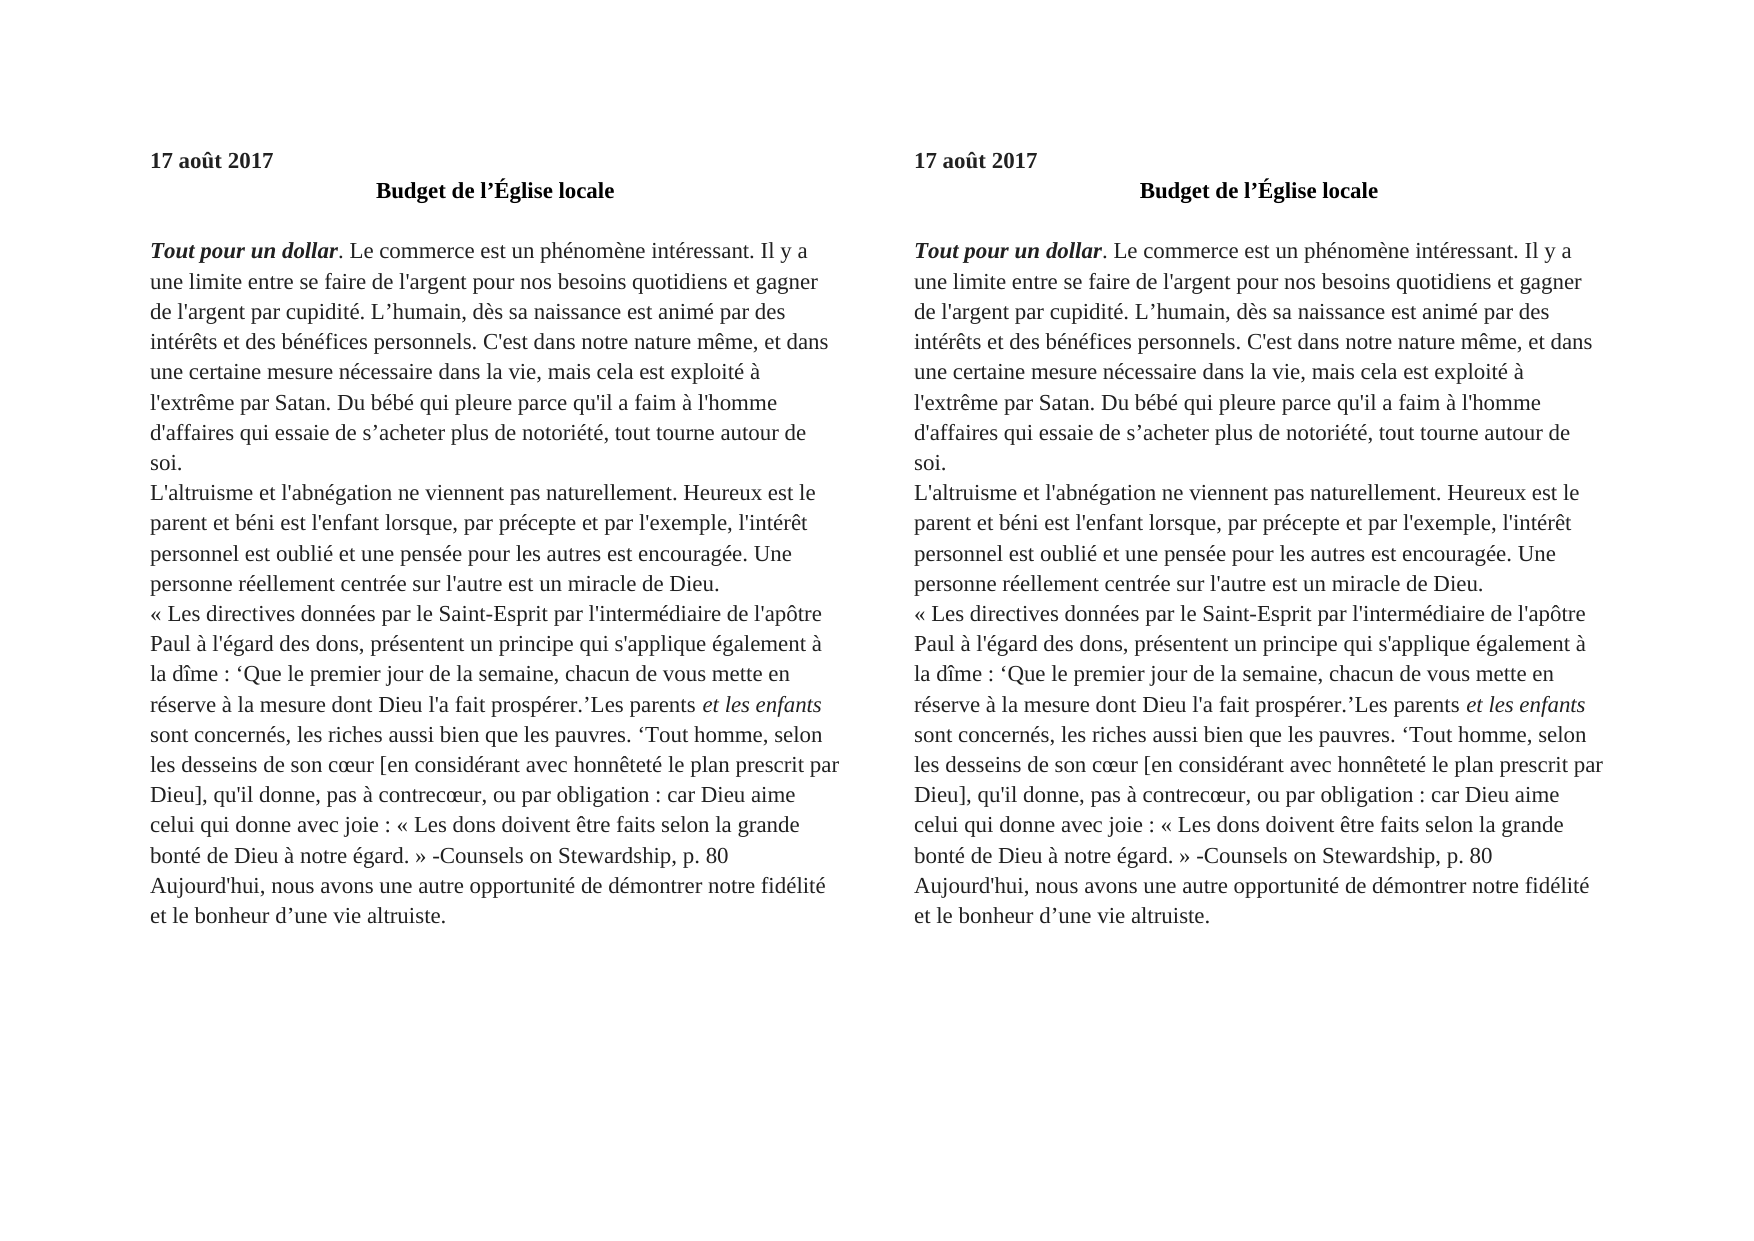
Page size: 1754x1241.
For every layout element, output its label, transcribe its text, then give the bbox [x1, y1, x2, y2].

text « Les directives données par le Saint-Esprit par l'intermédiaire de l'apôtre Paul à l'égard des dons, présentent un principe qui s'applique également à la dîme : ‘Que le premier jour de la semaine, chacun de vous mette en réserve à la mesure dont Dieu l'a fait prospérer.’Les parents et les enfants sont concernés, les riches aussi bien que les pauvres. ‘Tout homme, selon les desseins de son cœur [en considérant avec honnêteté le plan prescrit par Dieu], qu'il donne, pas à contrecœur, ou par obligation : car Dieu aime celui qui donne avec joie : « Les dons doivent être faits selon la grande bonté de Dieu à notre égard. » -Counsels on Stewardship, p. 80 [150, 600, 840, 868]
text Budget de l’Église locale [150, 177, 840, 203]
text Tout pour un dollar. Le commerce est un phénomène intéressant. Il y a une limite entre se faire de l'argent pour nos besoins quotidiens et gagner de l'argent par cupidité. L’humain, dès sa naissance est animé par des intérêts et des bénéfices personnels. C'est dans notre nature même, et dans une certaine mesure nécessaire dans la vie, mais cela est exploité à l'extrême par Satan. Du bébé qui pleure parce qu'il a faim à l'homme d'affaires qui essaie de s’acheter plus de notoriété, tout tourne autour de soi. [150, 238, 840, 475]
text Aujourd'hui, nous avons une autre opportunité de démontrer notre fidélité et le bonheur d’une vie altruiste. [914, 872, 1604, 928]
text Budget de l’Église locale [914, 177, 1604, 203]
text L'altruisme et l'abnégation ne viennent pas naturellement. Heureux est le parent et béni est l'enfant lorsque, par précepte et par l'exemple, l'intérêt personnel est oublié et une pensée pour les autres est encouragée. Une personne réellement centrée sur l'autre est un miracle de Dieu. [150, 479, 840, 596]
text 17 août 2017 [914, 147, 1604, 173]
text Aujourd'hui, nous avons une autre opportunité de démontrer notre fidélité et le bonheur d’une vie altruiste. [150, 872, 840, 928]
text 17 août 2017 [150, 147, 840, 173]
text L'altruisme et l'abnégation ne viennent pas naturellement. Heureux est le parent et béni est l'enfant lorsque, par précepte et par l'exemple, l'intérêt personnel est oublié et une pensée pour les autres est encouragée. Une personne réellement centrée sur l'autre est un miracle de Dieu. [914, 479, 1604, 596]
text Tout pour un dollar. Le commerce est un phénomène intéressant. Il y a une limite entre se faire de l'argent pour nos besoins quotidiens et gagner de l'argent par cupidité. L’humain, dès sa naissance est animé par des intérêts et des bénéfices personnels. C'est dans notre nature même, et dans une certaine mesure nécessaire dans la vie, mais cela est exploité à l'extrême par Satan. Du bébé qui pleure parce qu'il a faim à l'homme d'affaires qui essaie de s’acheter plus de notoriété, tout tourne autour de soi. [914, 238, 1604, 475]
text « Les directives données par le Saint-Esprit par l'intermédiaire de l'apôtre Paul à l'égard des dons, présentent un principe qui s'applique également à la dîme : ‘Que le premier jour de la semaine, chacun de vous mette en réserve à la mesure dont Dieu l'a fait prospérer.’Les parents et les enfants sont concernés, les riches aussi bien que les pauvres. ‘Tout homme, selon les desseins de son cœur [en considérant avec honnêteté le plan prescrit par Dieu], qu'il donne, pas à contrecœur, ou par obligation : car Dieu aime celui qui donne avec joie : « Les dons doivent être faits selon la grande bonté de Dieu à notre égard. » -Counsels on Stewardship, p. 80 [914, 600, 1604, 868]
